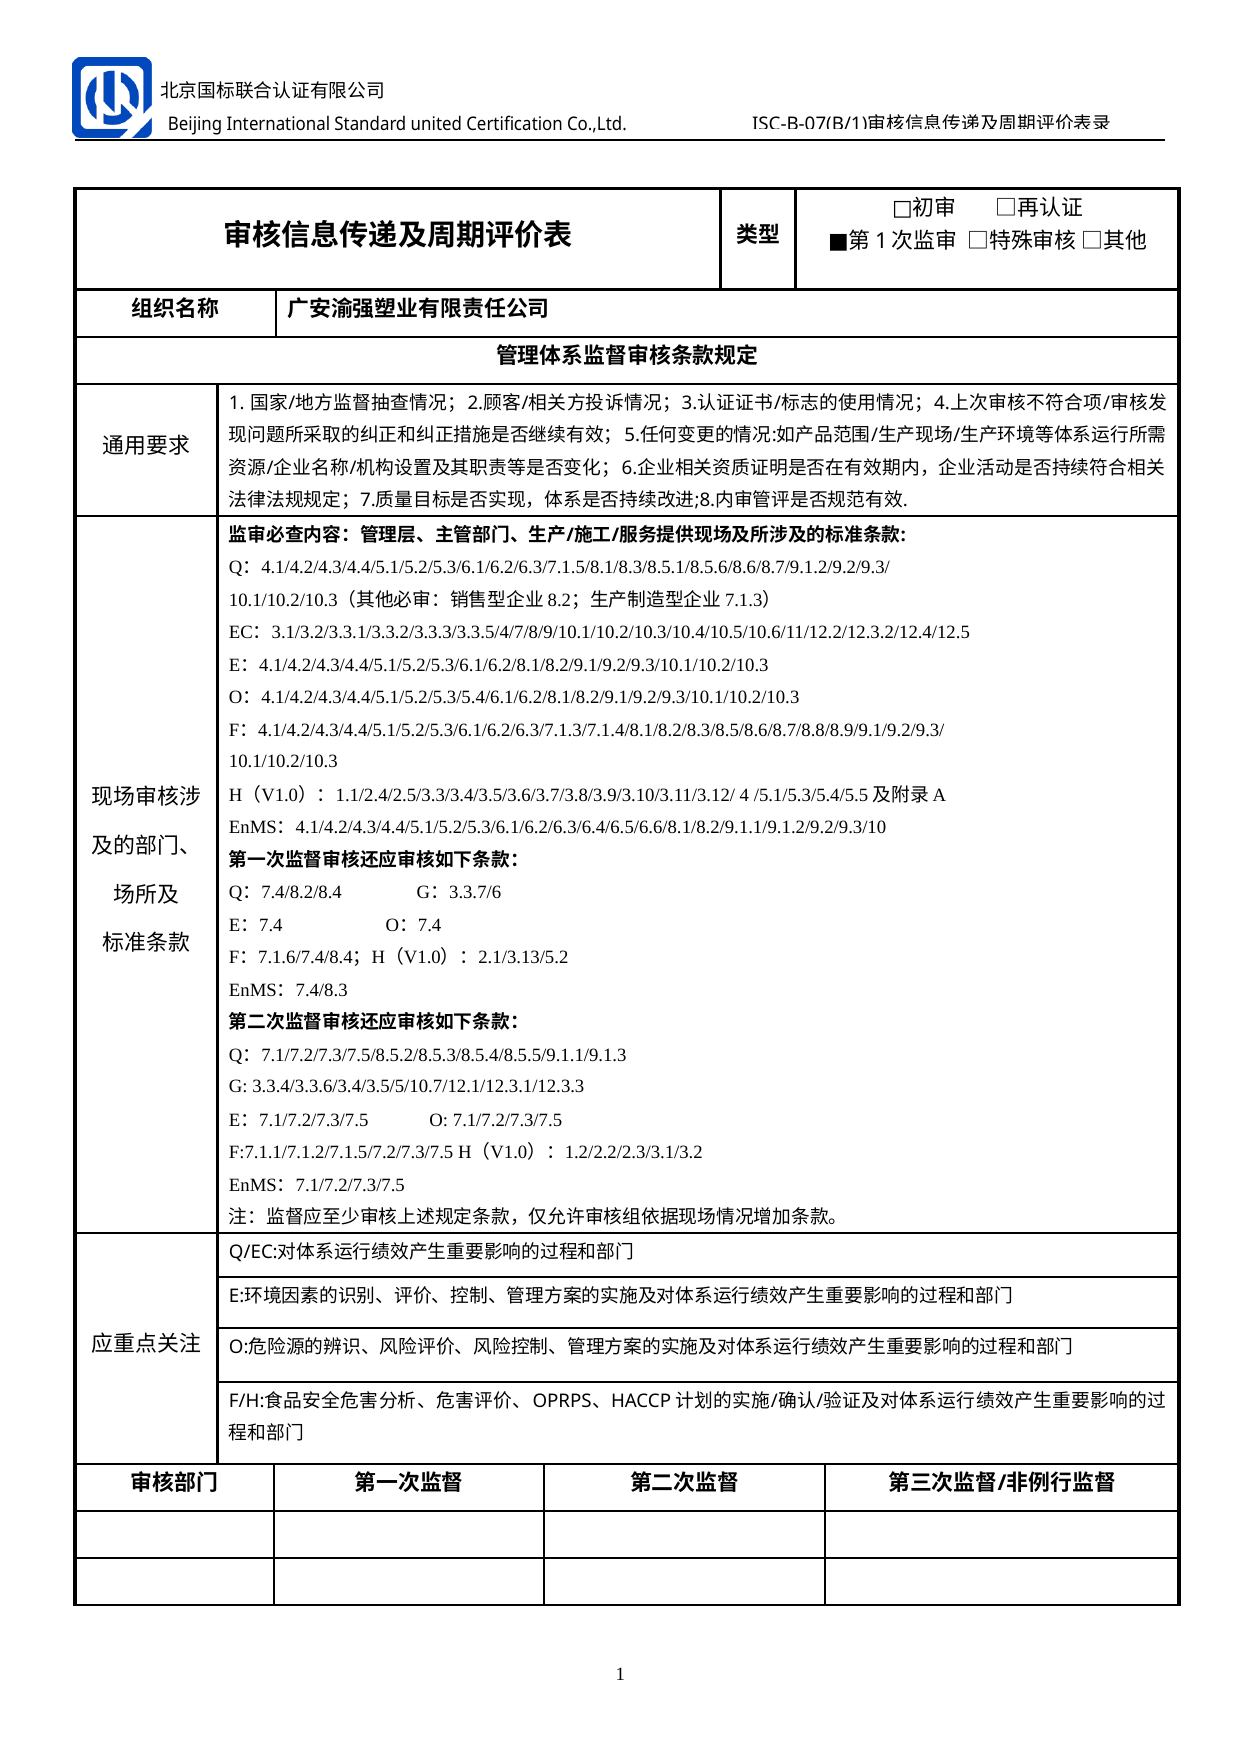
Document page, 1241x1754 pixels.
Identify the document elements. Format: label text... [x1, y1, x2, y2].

table_cell O:危险源的辨识、风险评价、风险控制、管理方案的实施及对体系运行绩效产生重要影响的过程和部门 [219, 1329, 1177, 1381]
table_header 类型 [722, 190, 794, 287]
table_cell 监审必查内容：管理层、主管部门、生产/施工/服务提供现场及所涉及的标准条款: Q：4.1/4.2/4.3/4.4/5.1/5.2/5.3/6.1/6.2/6.3/7.1.5/8.1/8.3/8.5.1/8.5.6/8.6/8.7/9.1.2/9.2/9.3/ 10.1/10.2/10.3（其他必审：销售型企业8.2；生产制造型企业7.1.3） EC：3.1/3.2/3.3.1/3.3.2/3.3.3/3.3.5/4/7/8/9/10.1/10.2/10.3/10.4/10.5/10.6/11/12.2/12.3.2/12.4/12.5 E：4.1/4.2/4.3/4.4/5.1/5.2/5.3/6.1/6.2/8.1/8.2/9.1/9.2/9.3/10.1/10.2/10.3 O：4.1/4.2/4.3/4.4/5.1/5.2/5.3/5.4/6.1/6.2/8.1/8.2/9.1/9.2/9.3/10.1/10.2/10.3 F：4.1/4.2/4.3/4.4/5.1/5.2/5.3/6.1/6.2/6.3/7.1.3/7.1.4/8.1/8.2/8.3/8.5/8.6/8.7/8.8/8.9/9.1/9.2/9.3/ 10.1/10.2/10.3 H（V1.0）：1.1/2.4/2.5/3.3/3.4/3.5/3.6/3.7/3.8/3.9/3.10/3.11/3.12/ 4 /5.1/5.3/5.4/5.5及附录A EnMS：4.1/4.2/4.3/4.4/5.1/5.2/5.3/6.1/6.2/6.3/6.4/6.5/6.6/8.1/8.2/9.1.1/9.1.2/9.2/9.3/10 第一次监督审核还应审核如下条款： Q：7.4/8.2/8.4 G：3.3.7/6 E：7.4 O：7.4 F：7.1.6/7.4/8.4；H（V1.0）：2.1/3.13/5.2 EnMS：7.4/8.3 第二次监督审核还应审核如下条款： Q：7.1/7.2/7.3/7.5/8.5.2/8.5.3/8.5.4/8.5.5/9.1.1/9.1.3 G: 3.3.4/3.3.6/3.4/3.5/5/10.7/12.1/12.3.1/12.3.3 E：7.1/7.2/7.3/7.5 O: 7.1/7.2/7.3/7.5 F:7.1.1/7.1.2/7.1.5/7.2/7.3/7.5 H（V1.0）：1.2/2.2/2.3/3.1/3.2 EnMS：7.1/7.2/7.3/7.5 注：监督应至少审核上述规定条款，仅允许审核组依据现场情况增加条款。 [219, 517, 1177, 1232]
table_cell [77, 1512, 273, 1557]
table_cell 应重点关注 [77, 1234, 216, 1462]
table_cell E:环境因素的识别、评价、控制、管理方案的实施及对体系运行绩效产生重要影响的过程和部门 [219, 1278, 1177, 1327]
table_cell Q/EC:对体系运行绩效产生重要影响的过程和部门 [219, 1234, 1177, 1276]
table_cell [545, 1512, 824, 1557]
table_cell 第三次监督/非例行监督 [826, 1465, 1177, 1509]
picture [72, 57, 152, 138]
table_cell [275, 1559, 543, 1604]
table_cell [826, 1559, 1177, 1604]
table_cell [275, 1512, 543, 1557]
table_cell 广安渝强塑业有限责任公司 [277, 291, 1177, 336]
table_cell [77, 1559, 273, 1604]
table_header □初审 □再认证 ■第1次监审 □特殊审核 □其他 [797, 190, 1177, 287]
table_cell 组织名称 [77, 291, 275, 336]
table_cell [826, 1512, 1177, 1557]
table_cell 第二次监督 [545, 1465, 824, 1509]
table_header 审核信息传递及周期评价表 [77, 190, 719, 287]
table_cell [545, 1559, 824, 1604]
table_cell 现场审核涉及的部门、场所及 标准条款 [77, 517, 216, 1232]
table_cell 管理体系监督审核条款规定 [77, 338, 1177, 383]
table_cell 1. 国家/地方监督抽查情况；2.顾客/相关方投诉情况；3.认证证书/标志的使用情况；4.上次审核不符合项/审核发现问题所采取的纠正和纠正措施是否继续有效；5.任何变更的情况:如产品范围/生产现场/生产环境等体系运行所需资源/企业名称/机构设置及其职责等是否变化；6.企业相关资质证明是否在有效期内，企业活动是否持续符合相关法律法规规定；7.质量目标是否实现，体系是否持续改进;8.内审管评是否规范有效. [219, 385, 1177, 515]
table_cell 通用要求 [77, 385, 216, 515]
table_cell 第一次监督 [275, 1465, 543, 1509]
table_cell F/H:食品安全危害分析、危害评价、OPRPS、HACCP计划的实施/确认/验证及对体系运行绩效产生重要影响的过程和部门 [219, 1383, 1177, 1462]
table_cell 审核部门 [77, 1465, 273, 1509]
